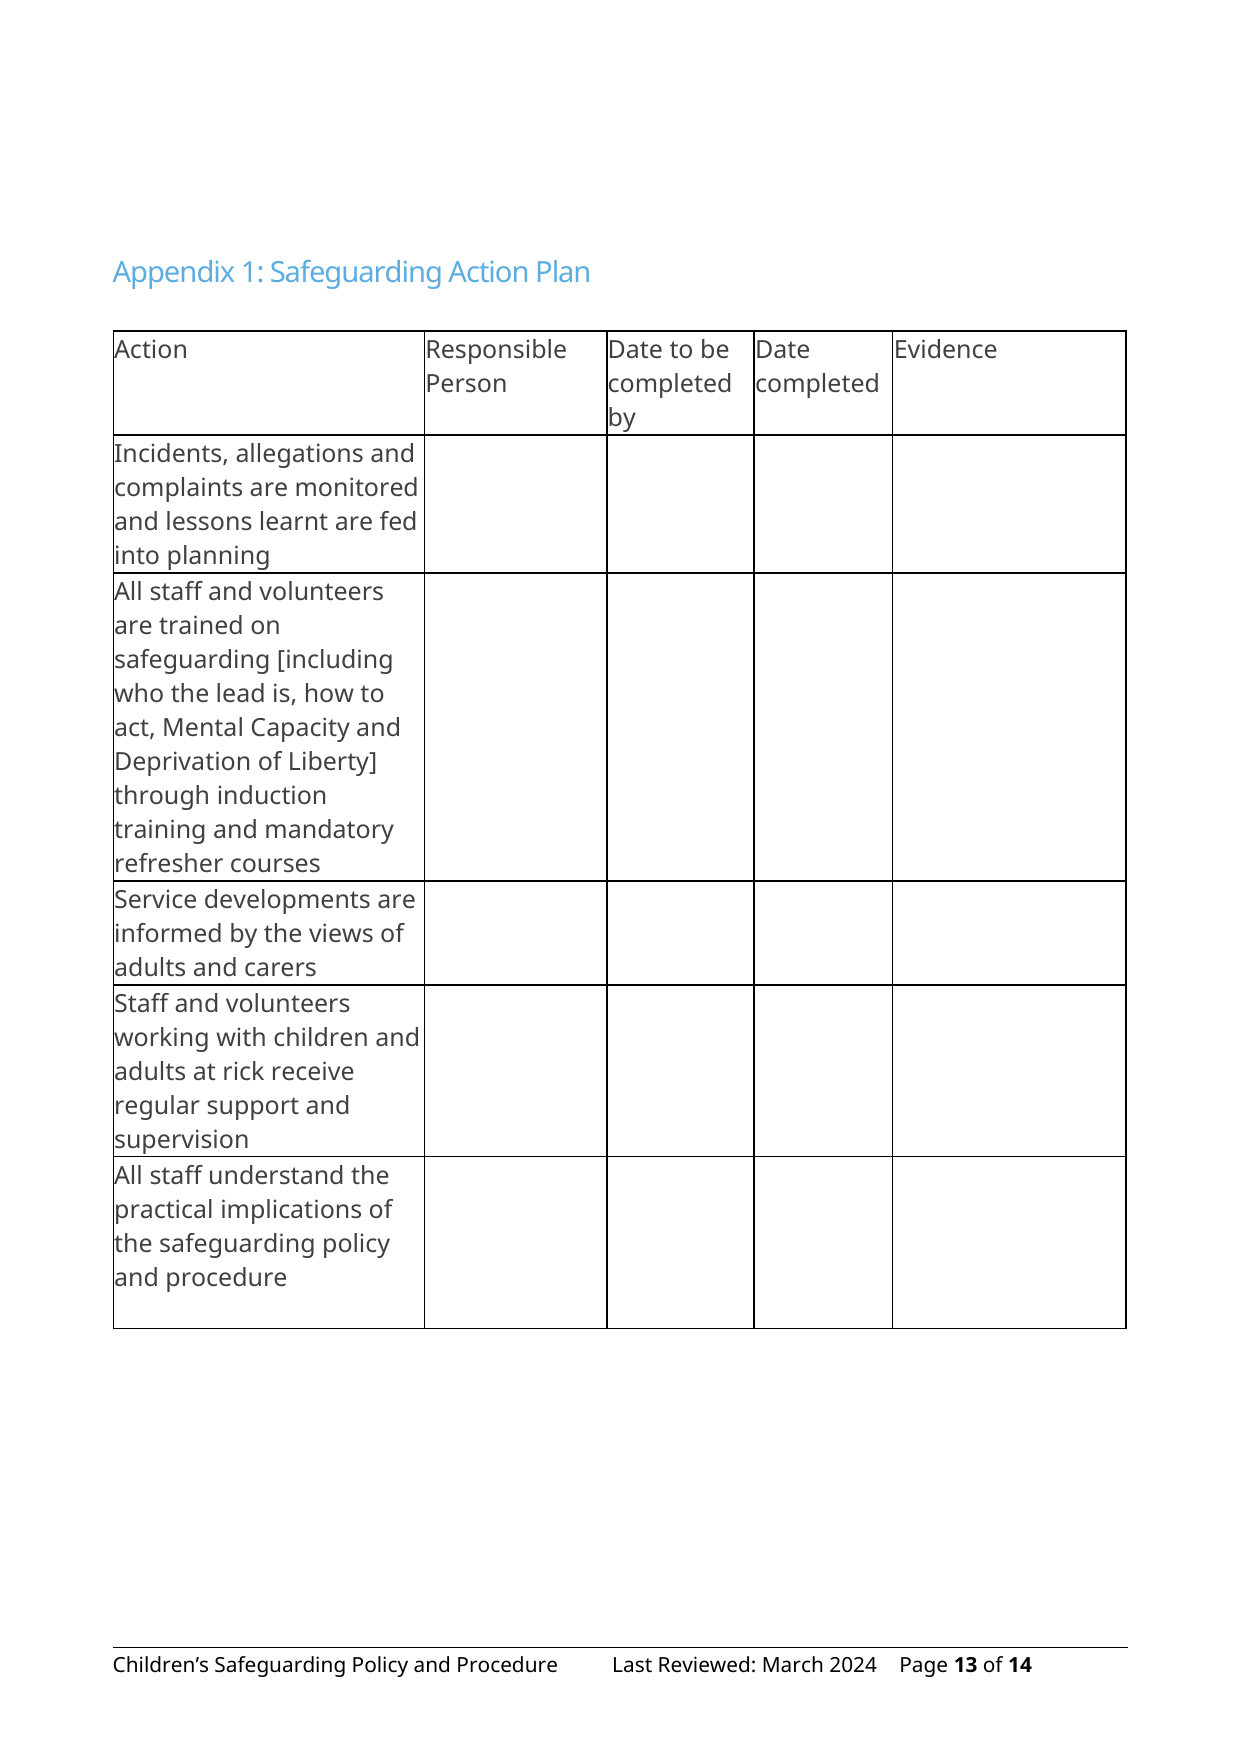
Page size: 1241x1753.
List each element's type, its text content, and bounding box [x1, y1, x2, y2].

table_cell [893, 882, 1125, 984]
table_cell [893, 1157, 1125, 1328]
table_cell Staff and volunteers working with children and adults at rick receive regular support and supervision [114, 986, 424, 1156]
table_cell [755, 1157, 892, 1328]
table_header Responsible Person [425, 332, 606, 434]
table_cell [893, 574, 1125, 880]
table_cell All staff and volunteers are trained on safeguarding [including who the lead is, how to act, Mental Capacity and Deprivation of Liberty] through induction training and mandatory refresher courses [114, 574, 424, 880]
table_cell [608, 436, 753, 572]
table_cell [425, 436, 606, 572]
table_cell [425, 1157, 606, 1328]
table_cell [425, 986, 606, 1156]
table_header Date completed [755, 332, 892, 434]
table_header Action [114, 332, 424, 434]
table_cell [755, 574, 892, 880]
table_cell [608, 882, 753, 984]
table_cell [755, 882, 892, 984]
subtitle Appendix 1: Safeguarding Action Plan [112, 251, 1128, 291]
table_cell [608, 986, 753, 1156]
table_cell Incidents, allegations and complaints are monitored and lessons learnt are fed into planning [114, 436, 424, 572]
table_cell Service developments are informed by the views of adults and carers [114, 882, 424, 984]
table_header Evidence [893, 332, 1125, 434]
table_header Date to be completed by [608, 332, 753, 434]
table_cell [425, 574, 606, 880]
table_cell [755, 986, 892, 1156]
table_cell [755, 436, 892, 572]
table_cell [893, 436, 1125, 572]
table_cell [893, 986, 1125, 1156]
table_cell All staff understand the practical implications of the safeguarding policy and procedure [114, 1157, 424, 1328]
table_cell [608, 1157, 753, 1328]
table_cell [425, 882, 606, 984]
table_cell [608, 574, 753, 880]
